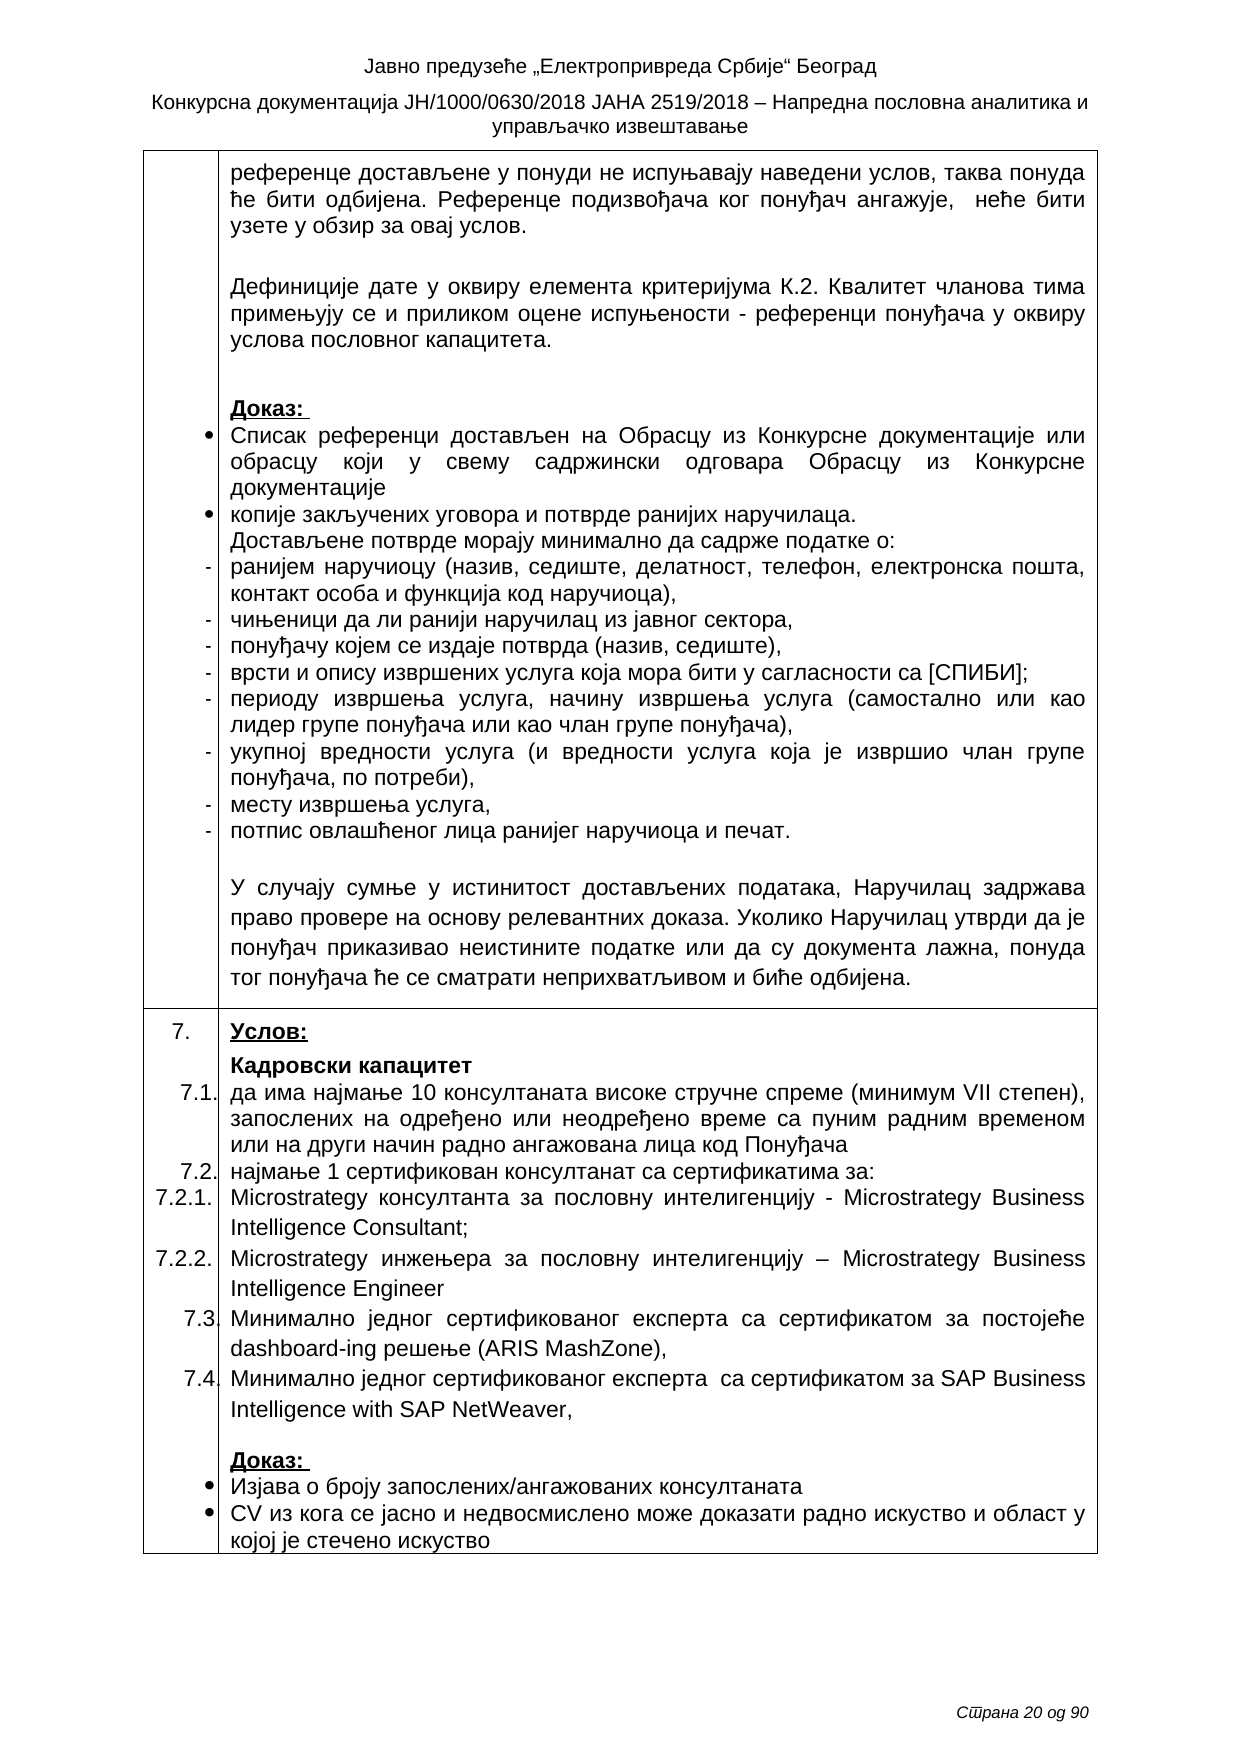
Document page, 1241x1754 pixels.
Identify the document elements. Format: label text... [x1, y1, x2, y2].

table_cell 7. [144, 1009, 218, 1553]
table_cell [219, 151, 1097, 1008]
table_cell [219, 1009, 1097, 1553]
table_cell 6. [144, 151, 218, 1008]
